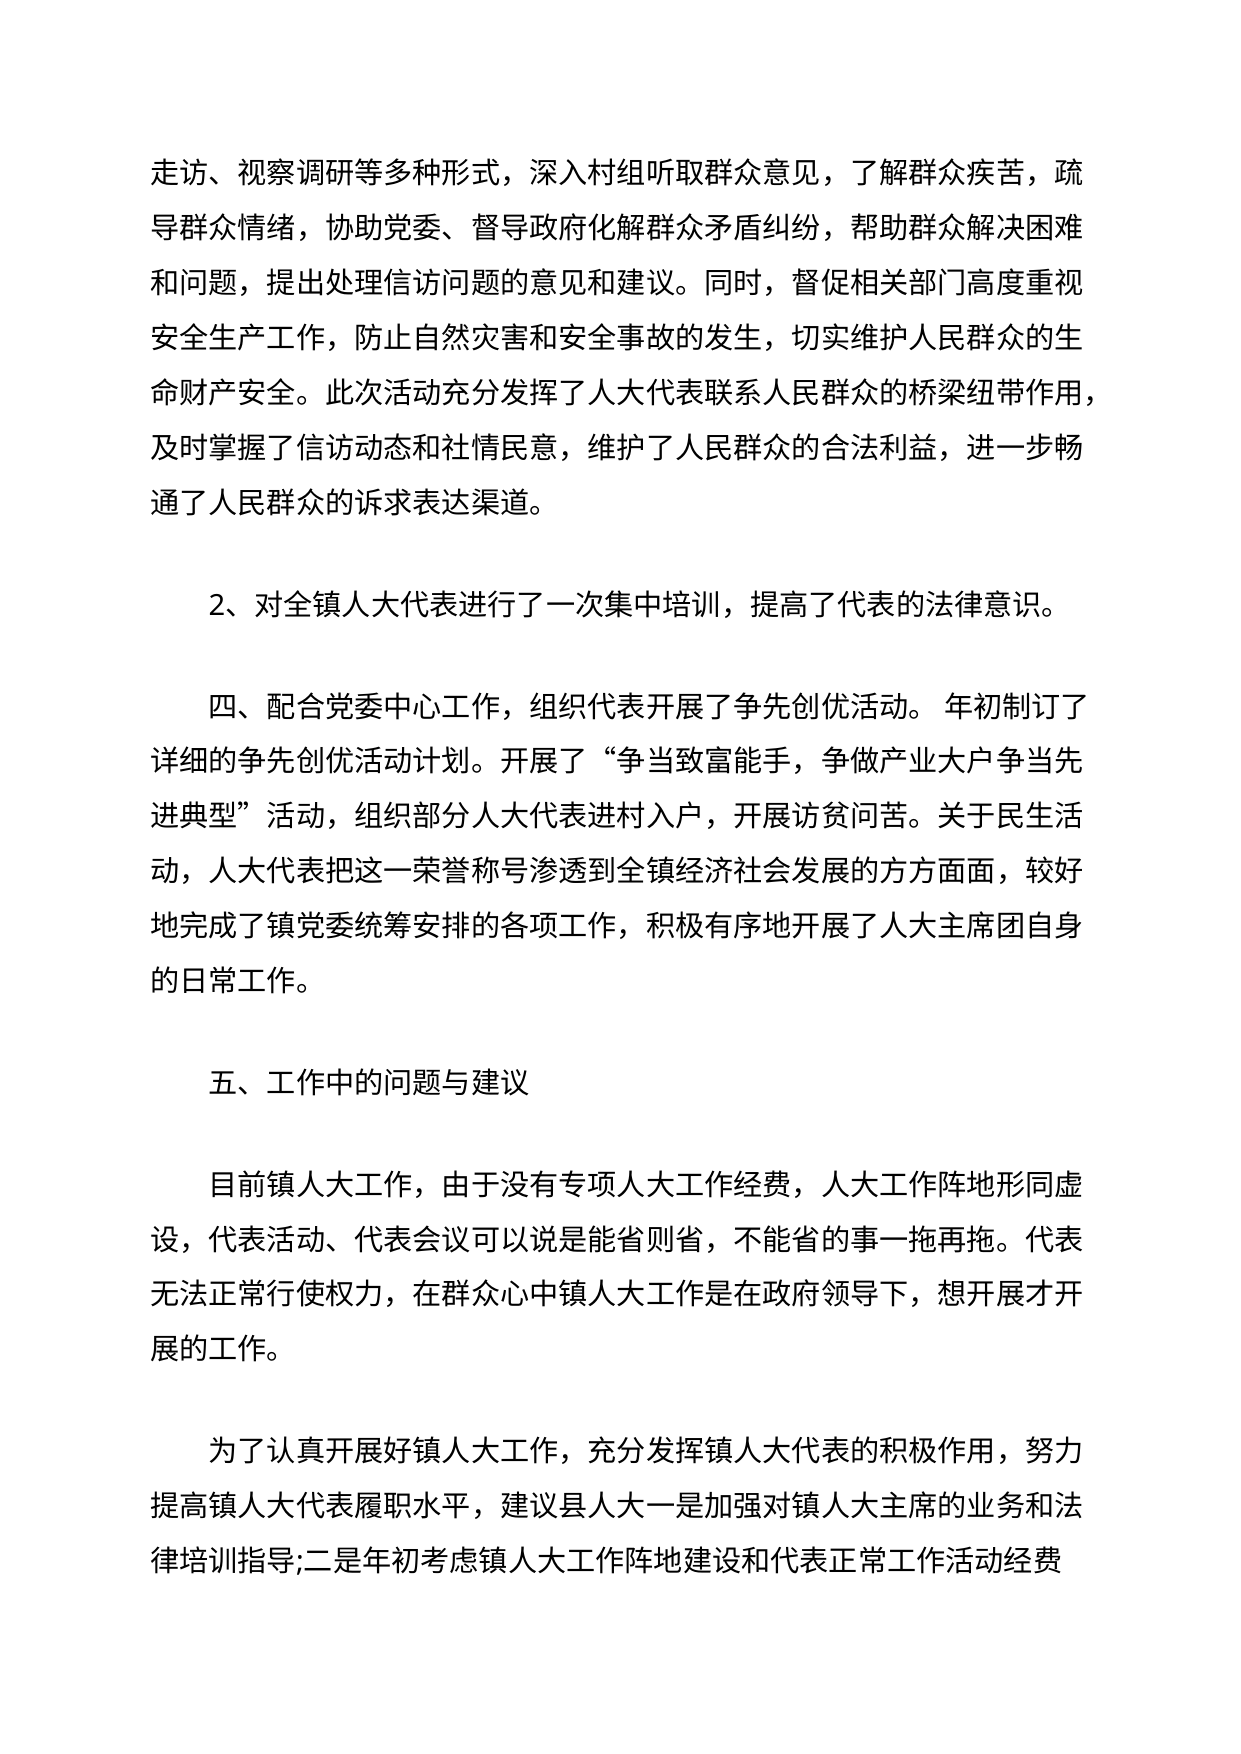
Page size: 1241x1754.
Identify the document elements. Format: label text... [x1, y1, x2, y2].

text 2、对全镇人大代表进行了一次集中培训，提高了代表的法律意识。 [150, 581, 1090, 623]
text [150, 150, 1090, 522]
text 五、工作中的问题与建议 [150, 1059, 1090, 1102]
text 目前镇人大工作，由于没有专项人大工作经费，人大工作阵地形同虚设，代表活动、代表会议可以说是能省则省，不能省的事一拖再拖。代表无法正常行使权力，在群众心中镇人大工作是在政府领导下，想开展才开展的工作。 [150, 1161, 1090, 1368]
text 四、配合党委中心工作，组织代表开展了争先创优活动。 年初制订了详细的争先创优活动计划。开展了“争当致富能手，争做产业大户争当先进典型”活动，组织部分人大代表进村入户，开展访贫问苦。关于民生活动，人大代表把这一荣誉称号渗透到全镇经济社会发展的方方面面，较好地完成了镇党委统筹安排的各项工作，积极有序地开展了人大主席团自身的日常工作。 [150, 683, 1090, 1000]
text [150, 1428, 1090, 1580]
